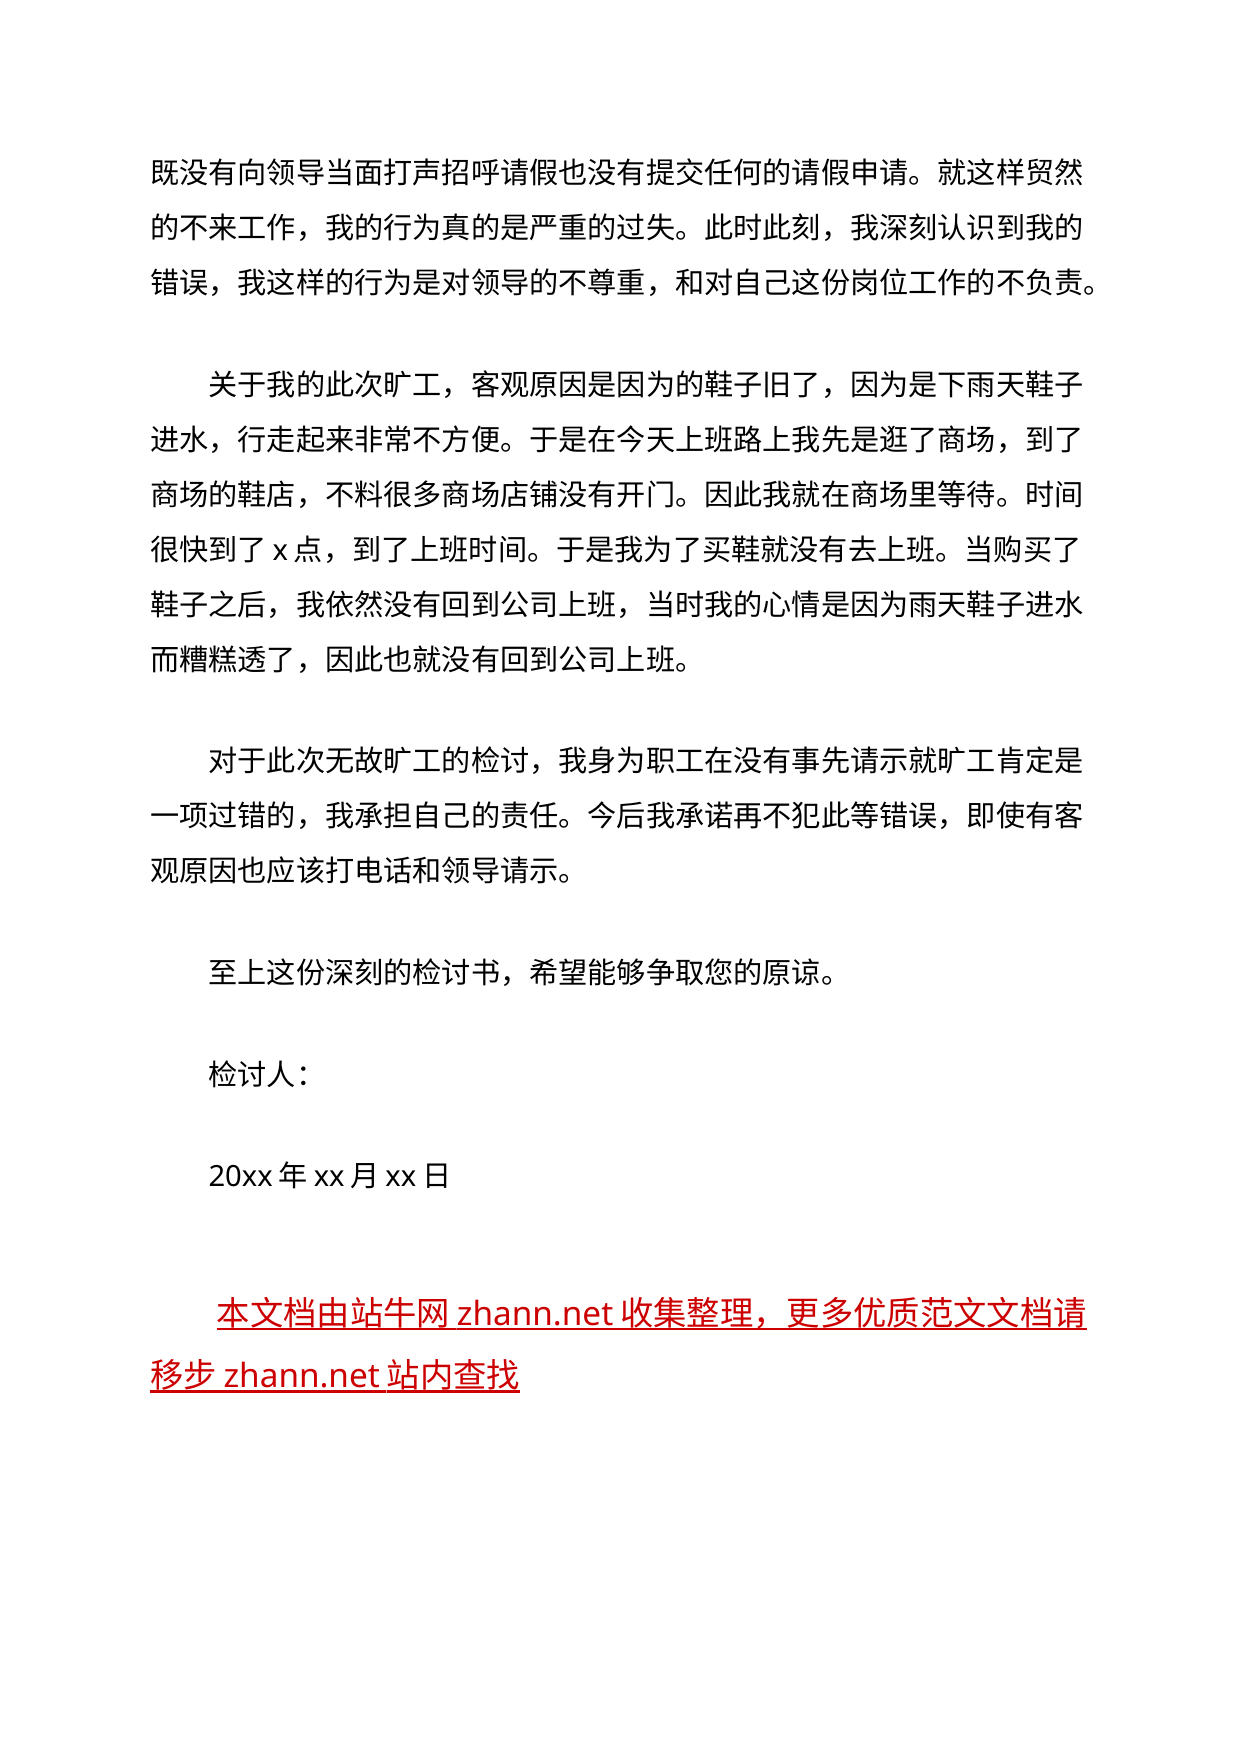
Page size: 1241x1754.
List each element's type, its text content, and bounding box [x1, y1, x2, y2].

text 关于我的此次旷工，客观原因是因为的鞋子旧了，因为是下雨天鞋子进水，行走起来非常不方便。于是在今天上班路上我先是逛了商场，到了商场的鞋店，不料很多商场店铺没有开门。因此我就在商场里等待。时间很快到了x点，到了上班时间。于是我为了买鞋就没有去上班。当购买了鞋子之后，我依然没有回到公司上班，当时我的心情是因为雨天鞋子进水而糟糕透了，因此也就没有回到公司上班。 [150, 362, 1090, 678]
text 至上这份深刻的检讨书，希望能够争取您的原谅。 [150, 949, 1090, 992]
text 检讨人： [150, 1051, 1090, 1093]
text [150, 150, 1090, 302]
text 20xx年xx月xx日 [150, 1153, 1090, 1195]
text 本文档由站牛网zhann.net收集整理，更多优质范文文档请移步zhann.net站内查找 [150, 1286, 1090, 1397]
text 对于此次无故旷工的检讨，我身为职工在没有事先请示就旷工肯定是一项过错的，我承担自己的责任。今后我承诺再不犯此等错误，即使有客观原因也应该打电话和领导请示。 [150, 738, 1090, 890]
